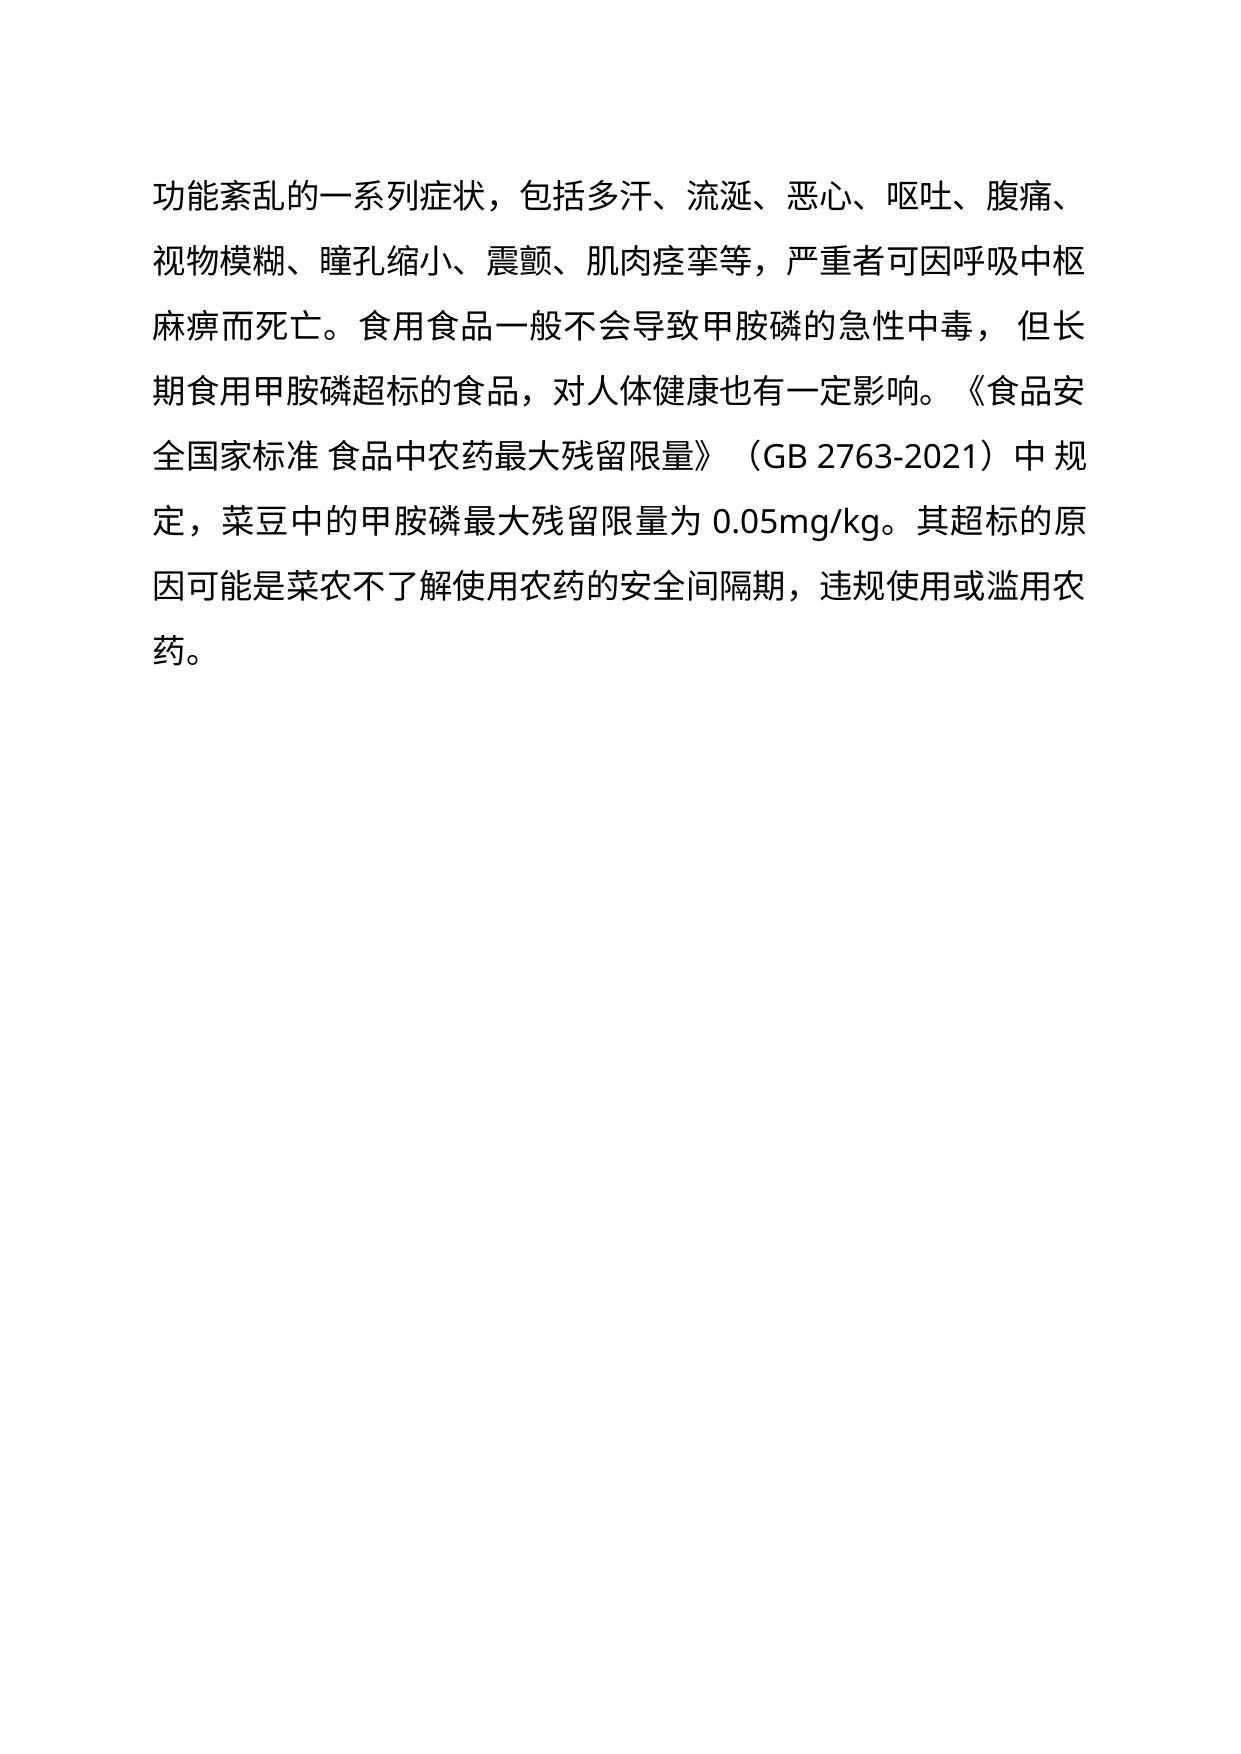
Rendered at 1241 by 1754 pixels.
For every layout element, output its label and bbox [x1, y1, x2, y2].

list [152, 162, 1088, 682]
